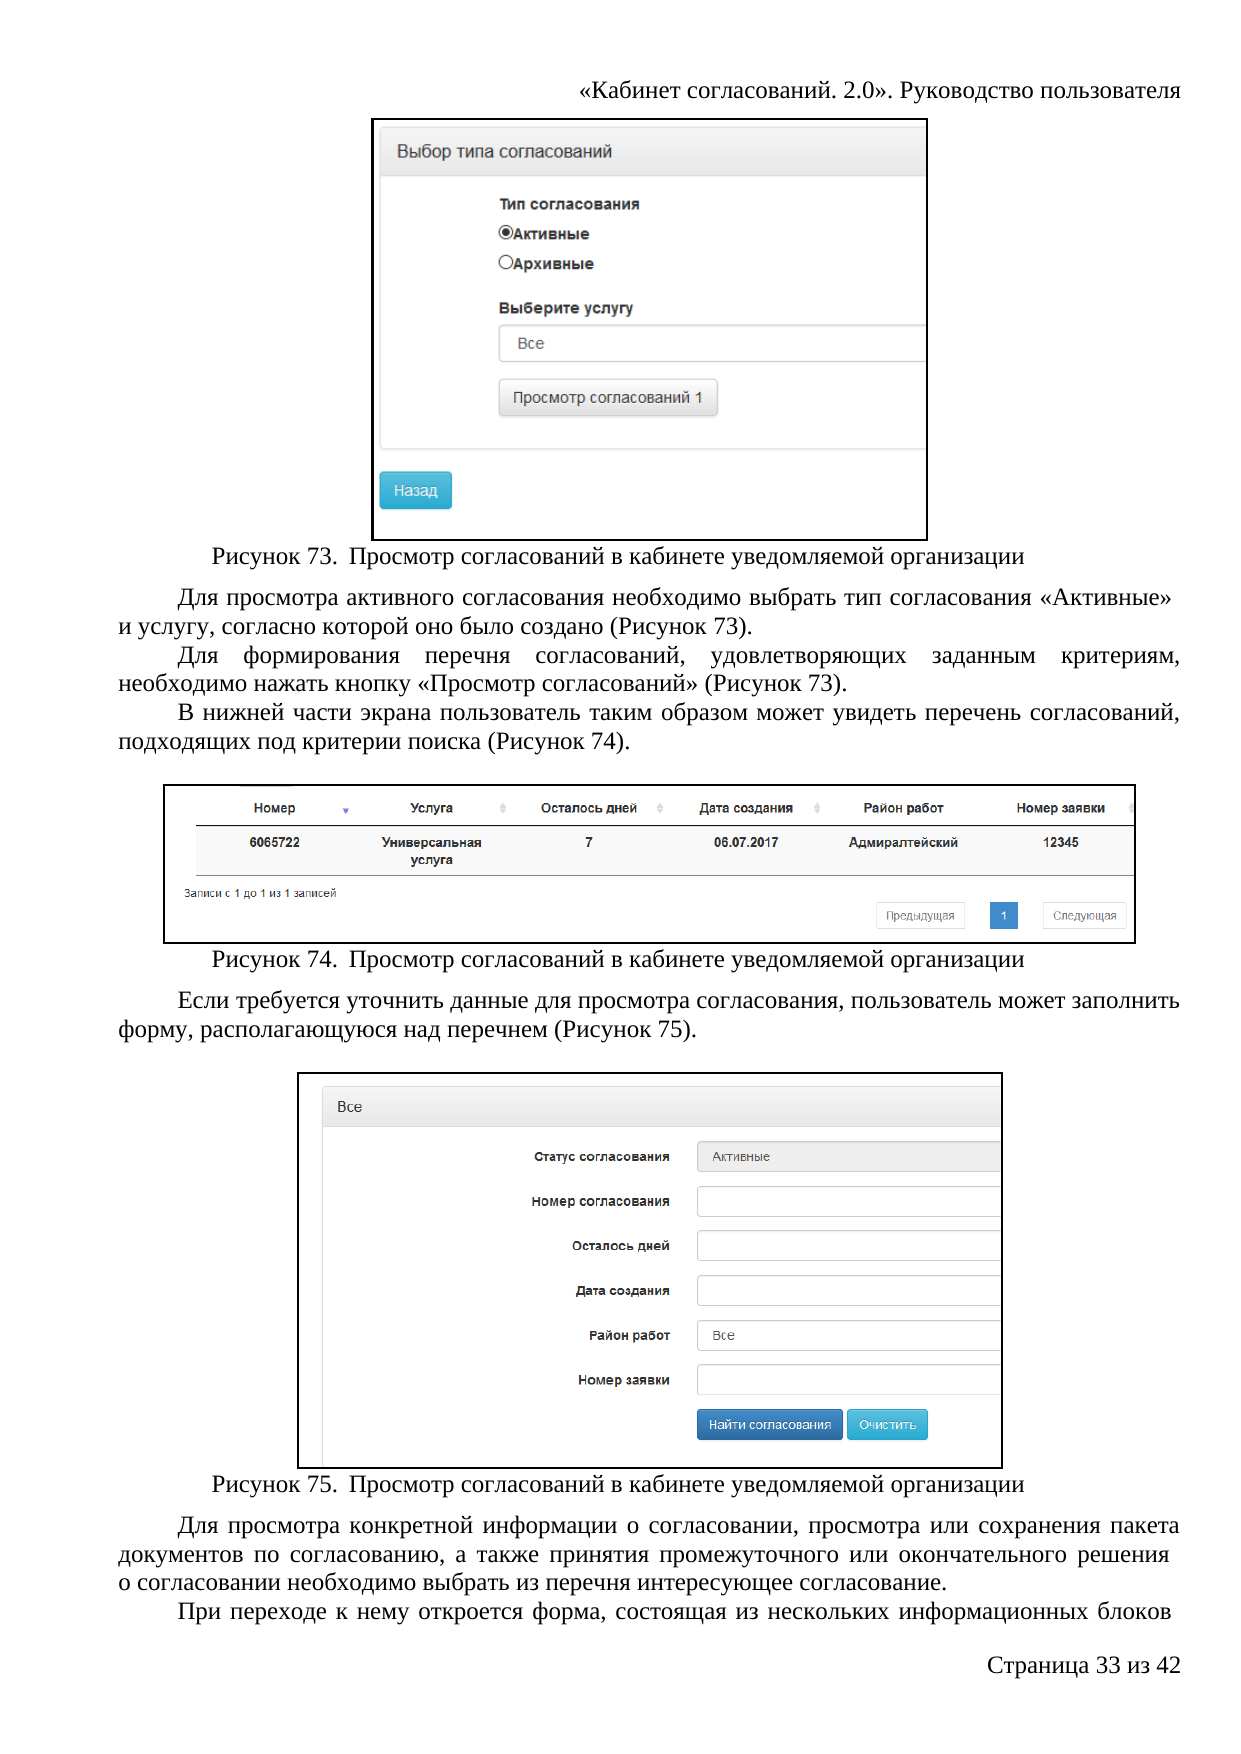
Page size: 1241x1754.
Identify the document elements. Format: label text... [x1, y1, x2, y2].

text Просмотр согласований в кабинете уведомляемой организации [118, 541, 1181, 570]
list Для формирования перечня согласований, удовлетворяющих заданным критериям, необходимо нажать кнопку «Просмотр согласований» (Рисунок 73). [118, 640, 1181, 697]
text Просмотр согласований в кабинете уведомляемой организации [118, 1469, 1181, 1497]
list Для просмотра конкретной информации о согласовании, просмотра или сохранения пакета документов по согласованию, а также принятия промежуточного или окончательного решения о согласовании необходимо выбрать из перечня интересующее согласование. [118, 1510, 1181, 1596]
text Просмотр согласований в кабинете уведомляемой организации [118, 944, 1181, 973]
list В нижней части экрана пользователь таким образом может увидеть перечень согласований, подходящих под критерии поиска (Рисунок 74). [118, 697, 1181, 755]
list Если требуется уточнить данные для просмотра согласования, пользователь может заполнить форму, располагающуюся над перечнем (Рисунок 75). [118, 986, 1181, 1043]
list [118, 1596, 1181, 1625]
list Для просмотра активного согласования необходимо выбрать тип согласования «Активные» и услугу, согласно которой оно было создано (Рисунок 73). [118, 582, 1181, 640]
picture [299, 1074, 1001, 1467]
picture [374, 120, 926, 539]
picture [165, 786, 1134, 942]
